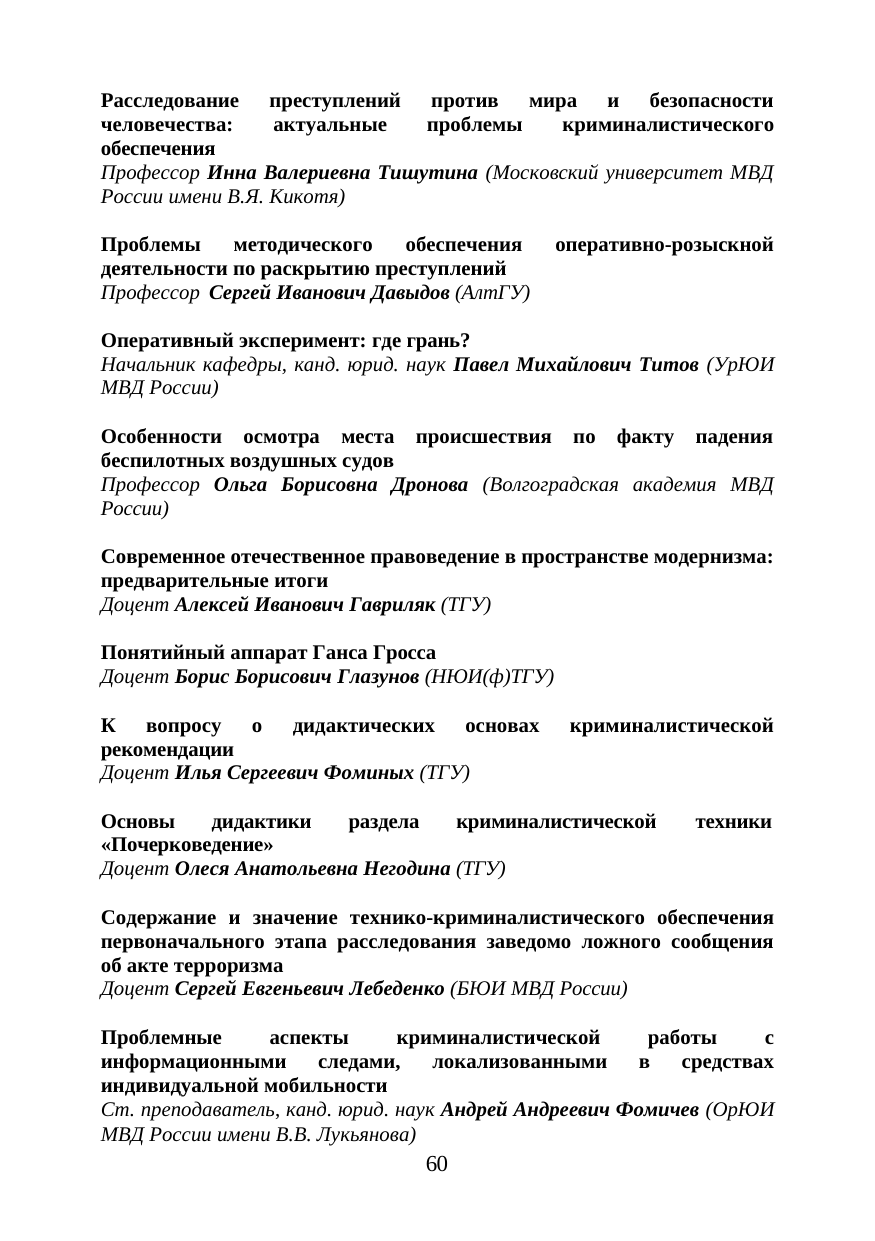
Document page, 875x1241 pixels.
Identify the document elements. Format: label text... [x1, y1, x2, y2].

text «Почерковедение» [101, 833, 815, 857]
text Особенности осмотра места происшествия по факту падения беспилотных воздушных судов [101, 424, 774, 472]
text Профессор Ольга Борисовна Дронова (Волгоградская академия МВД России) [101, 472, 774, 520]
text Начальник кафедры, канд. юрид. наук Павел Михайлович Титов (УрЮИ МВД России) [101, 352, 774, 399]
text Доцент Алексей Иванович Гавриляк (ТГУ) [101, 592, 815, 616]
text Содержание и значение технико-криминалистического обеспечения первоначального этапа расследования заведомо ложного сообщения об акте терроризма [101, 905, 774, 977]
text Доцент Илья Сергеевич Фоминых (ТГУ) [101, 761, 815, 784]
text Профессор Сергей Иванович Давыдов (АлтГУ) [101, 280, 815, 304]
text Оперативный эксперимент: где грань? [101, 328, 815, 352]
text Проблемы методического обеспечения оперативно-розыскной деятельности по раскрытию преступлений [101, 232, 774, 280]
text Современное отечественное правоведение в пространстве модернизма: предварительные итоги [101, 544, 774, 592]
text Доцент Борис Борисович Глазунов (НЮИ(ф)ТГУ) [101, 664, 815, 688]
text Ст. преподаватель, канд. юрид. наук Андрей Андреевич Фомичев (ОрЮИ МВД России имени В.В. Лукьянова) [101, 1097, 774, 1146]
text Доцент Сергей Евгеньевич Лебеденко (БЮИ МВД России) [101, 977, 815, 1001]
text Основы дидактики раздела криминалистической техники [101, 809, 815, 833]
text Доцент Олеся Анатольевна Негодина (ТГУ) [101, 857, 815, 880]
text Проблемные аспекты криминалистической работы с информационными следами, локализованными в средствах индивидуальной мобильности [101, 1025, 774, 1097]
text К вопросу о дидактических основах криминалистической рекомендации [101, 713, 774, 761]
text Понятийный аппарат Ганса Гросса [101, 641, 815, 664]
text Профессор Инна Валериевна Тишутина (Московский университет МВД России имени В.Я. Кикотя) [101, 160, 773, 208]
text Расследование преступлений против мира и безопасности человечества: актуальные проблемы криминалистического обеспечения [101, 88, 774, 160]
